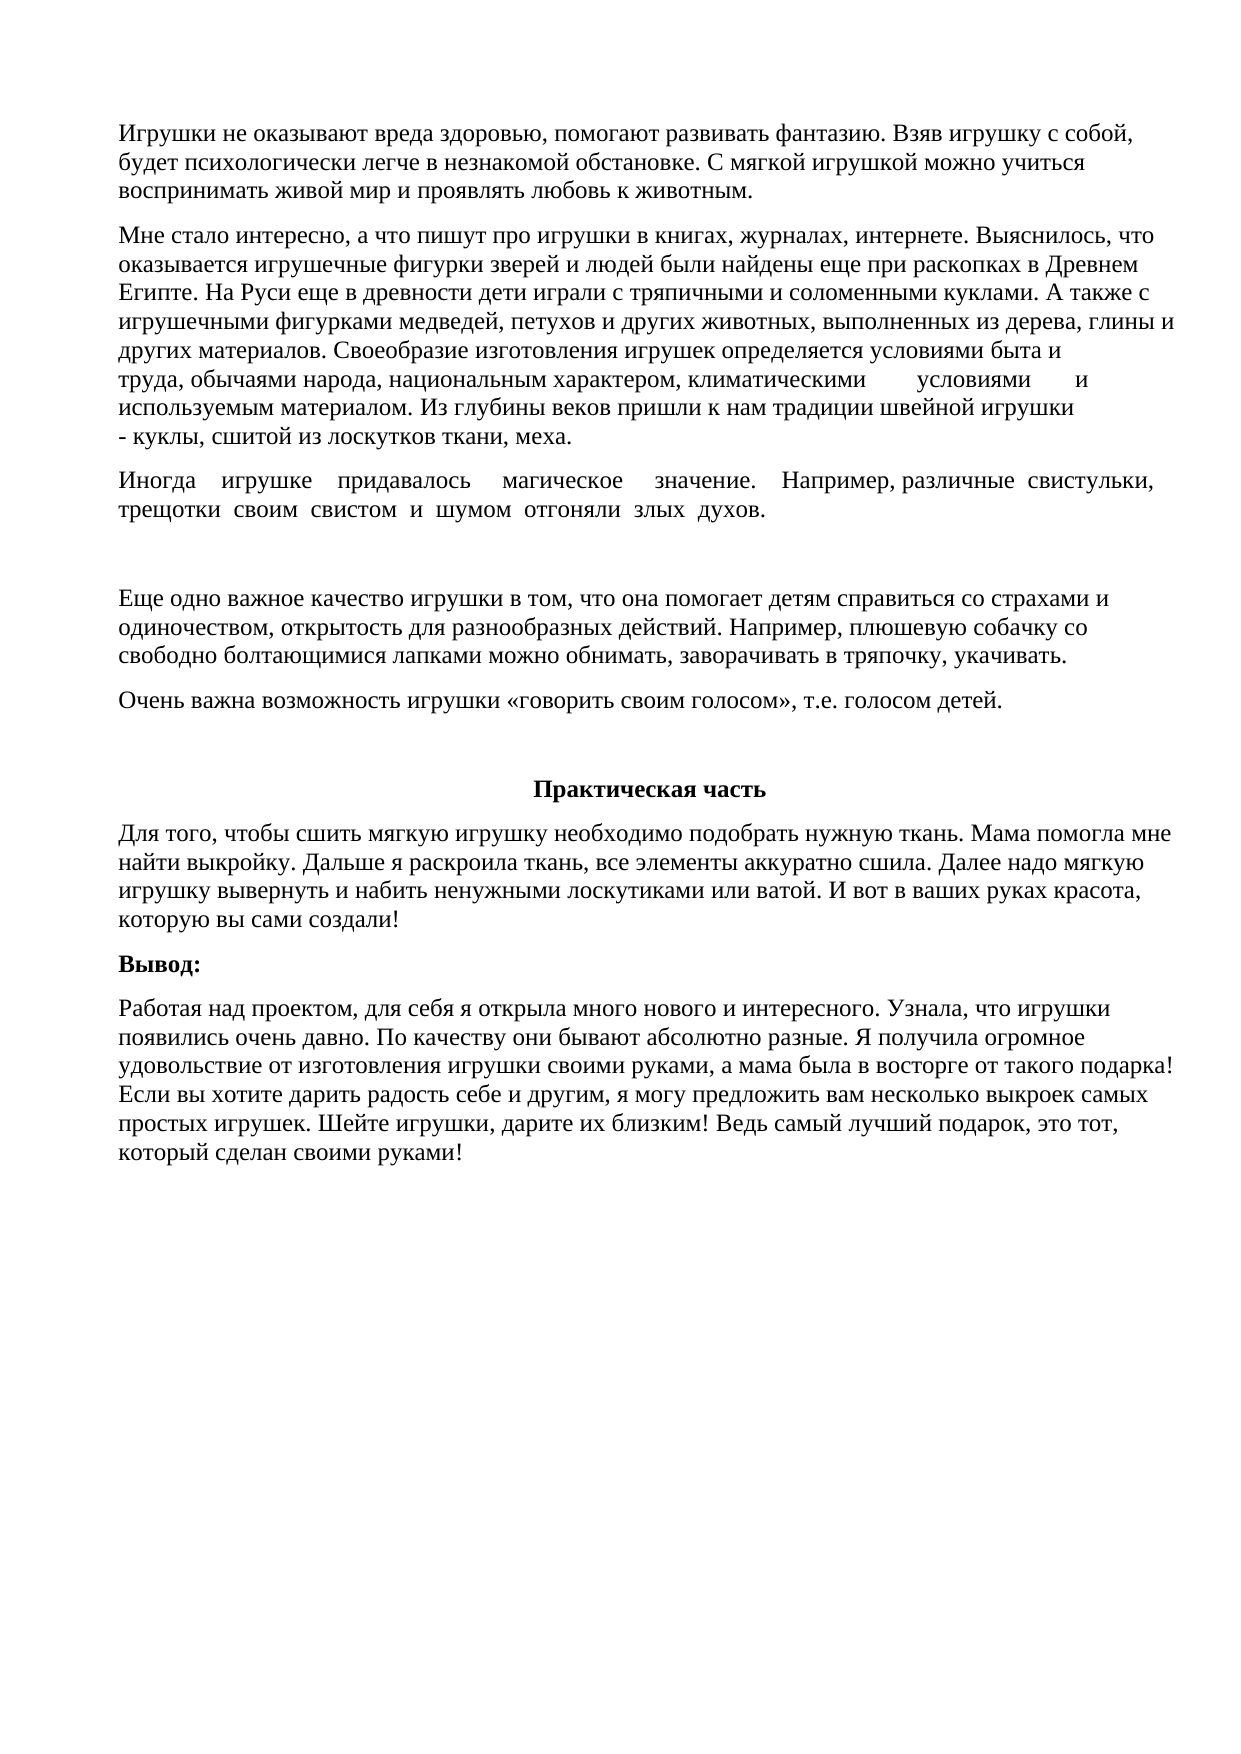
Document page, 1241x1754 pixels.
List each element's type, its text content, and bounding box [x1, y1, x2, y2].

text Вывод: [118, 949, 1181, 977]
text Мне стало интересно, а что пишут про игрушки в книгах, журналах, интернете. Выяснилось, что оказывается игрушечные фигурки зверей и людей были найдены еще при раскопках в Древнем Египте. На Руси еще в древности дети играли с тряпичными и соломенными куклами. А также с игрушечными фигурками медведей, петухов и других животных, выполненных из дерева, глины и других материалов. Своеобразие изготовления игрушек определяется условиями быта и труда, обычаями народа, национальным характером, климатическими условиями и используемым материалом. Из глубины веков пришли к нам традиции швейной игрушки - куклы, сшитой из лоскутков ткани, меха. [118, 220, 1181, 450]
text Для того, чтобы сшить мягкую игрушку необходимо подобрать нужную ткань. Мама помогла мне найти выкройку. Дальше я раскроила ткань, все элементы аккуратно сшила. Далее надо мягкую игрушку вывернуть и набить ненужными лоскутиками или ватой. И вот в ваших руках красота, которую вы сами создали! [118, 818, 1181, 933]
text Еще одно важное качество игрушки в том, что она помогает детям справиться со страхами и одиночеством, открытость для разнообразных действий. Например, плюшевую собачку со свободно болтающимися лапками можно обнимать, заворачивать в тряпочку, укачивать. [118, 583, 1181, 669]
text Очень важна возможность игрушки «говорить своим голосом», т.е. голосом детей. [118, 685, 1181, 714]
text Игрушки не оказывают вреда здоровью, помогают развивать фантазию. Взяв игрушку с собой, будет психологически легче в незнакомой обстановке. С мягкой игрушкой можно учиться воспринимать живой мир и проявлять любовь к животным. [118, 118, 1181, 204]
text Практическая часть [118, 774, 1181, 802]
text Работая над проектом, для себя я открыла много нового и интересного. Узнала, что игрушки появились очень давно. По качеству они бывают абсолютно разные. Я получила огромное удовольствие от изготовления игрушки своими руками, а мама была в восторге от такого подарка! Если вы хотите дарить радость себе и другим, я могу предложить вам несколько выкроек самых простых игрушек. Шейте игрушки, дарите их близким! Ведь самый лучший подарок, это тот, который сделан своими руками! [118, 993, 1181, 1166]
text Иногда игрушке придавалось магическое значение. Например, различные свистульки, трещотки своим свистом и шумом отгоняли злых духов. [118, 466, 1181, 523]
